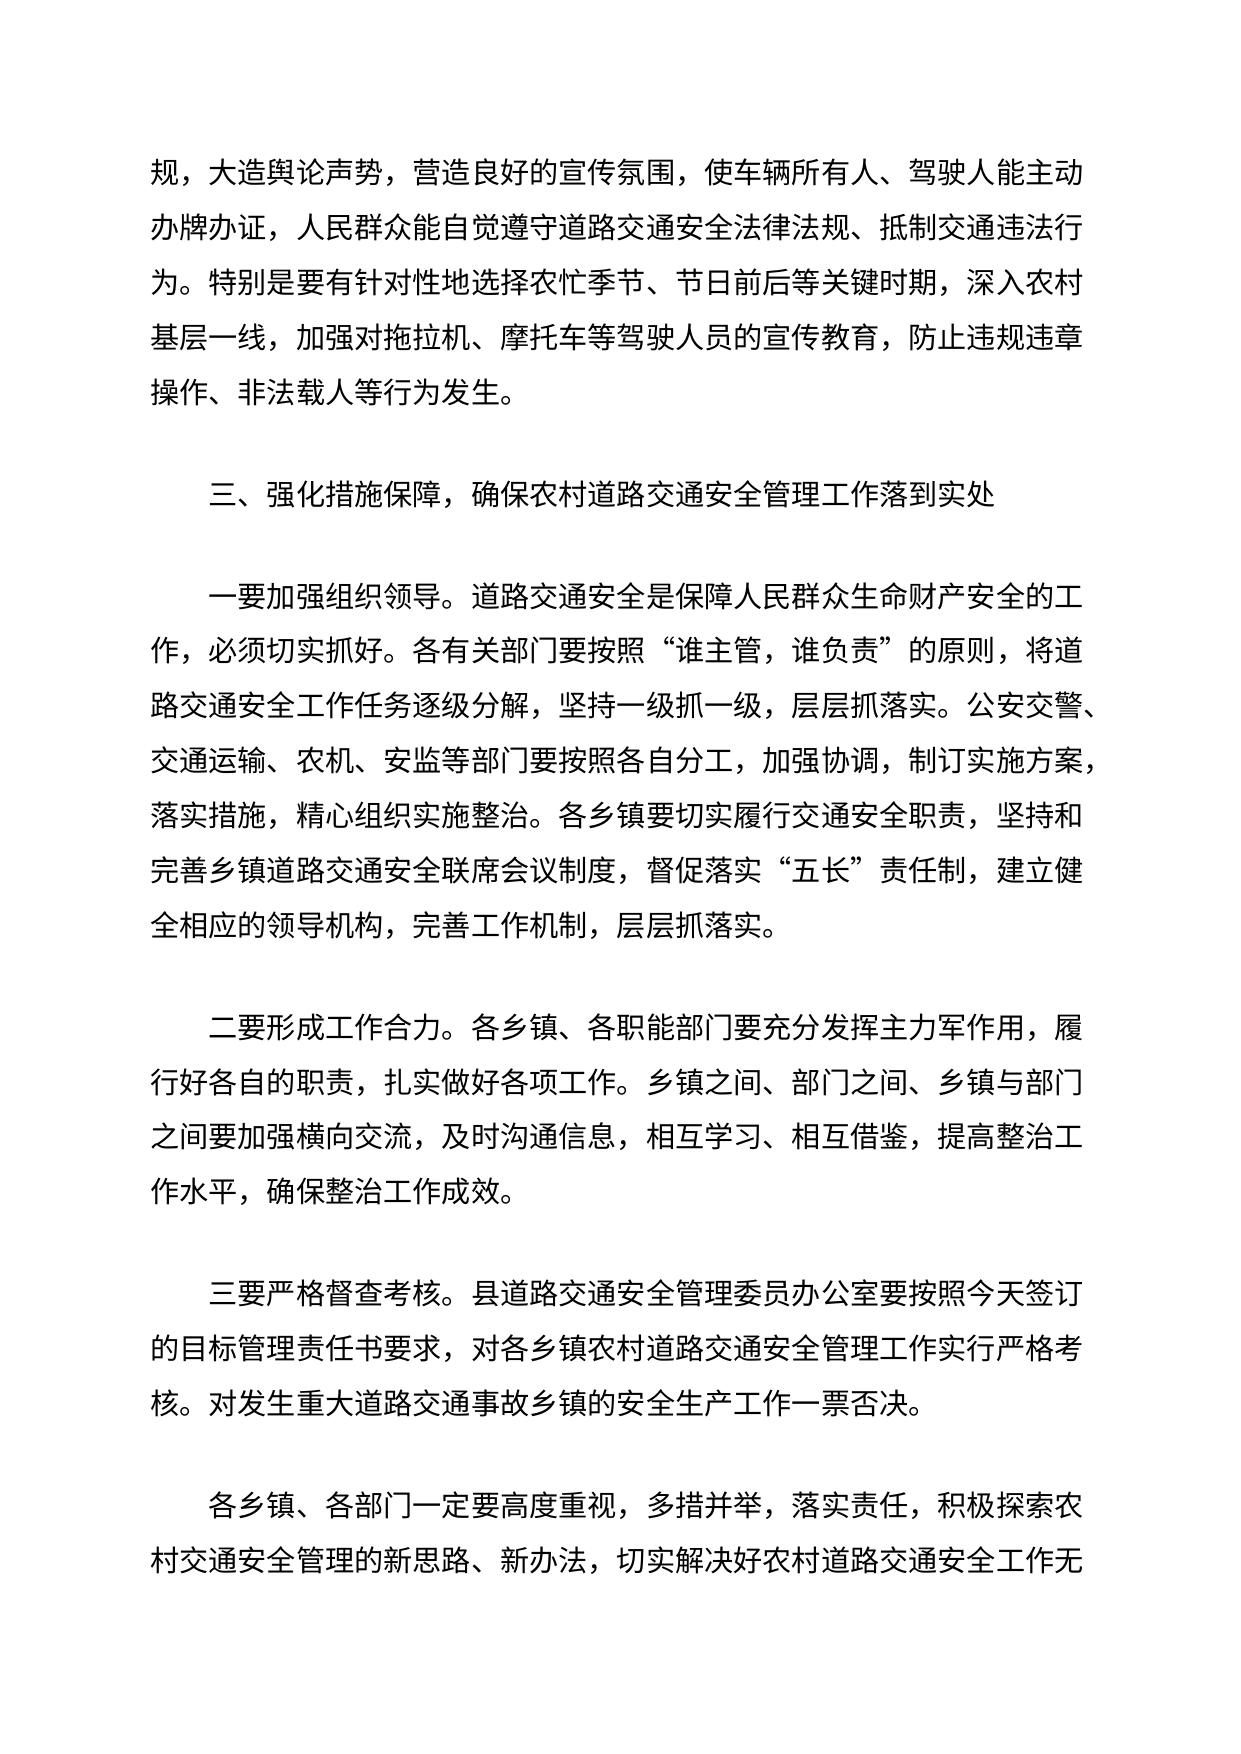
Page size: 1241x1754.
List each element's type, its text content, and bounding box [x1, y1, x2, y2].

text 三要严格督查考核。县道路交通安全管理委员办公室要按照今天签订的目标管理责任书要求，对各乡镇农村道路交通安全管理工作实行严格考核。对发生重大道路交通事故乡镇的安全生产工作一票否决。 [150, 1271, 1090, 1423]
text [150, 1482, 1090, 1579]
text 二要形成工作合力。各乡镇、各职能部门要充分发挥主力军作用，履行好各自的职责，扎实做好各项工作。乡镇之间、部门之间、乡镇与部门之间要加强横向交流，及时沟通信息，相互学习、相互借鉴，提高整治工作水平，确保整治工作成效。 [150, 1004, 1090, 1211]
text 一要加强组织领导。道路交通安全是保障人民群众生命财产安全的工作，必须切实抓好。各有关部门要按照“谁主管，谁负责”的原则，将道路交通安全工作任务逐级分解，坚持一级抓一级，层层抓落实。公安交警、交通运输、农机、安监等部门要按照各自分工，加强协调，制订实施方案，落实措施，精心组织实施整治。各乡镇要切实履行交通安全职责，坚持和完善乡镇道路交通安全联席会议制度，督促落实“五长”责任制，建立健全相应的领导机构，完善工作机制，层层抓落实。 [150, 573, 1090, 945]
text 三、强化措施保障，确保农村道路交通安全管理工作落到实处 [150, 471, 1090, 514]
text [150, 150, 1090, 412]
